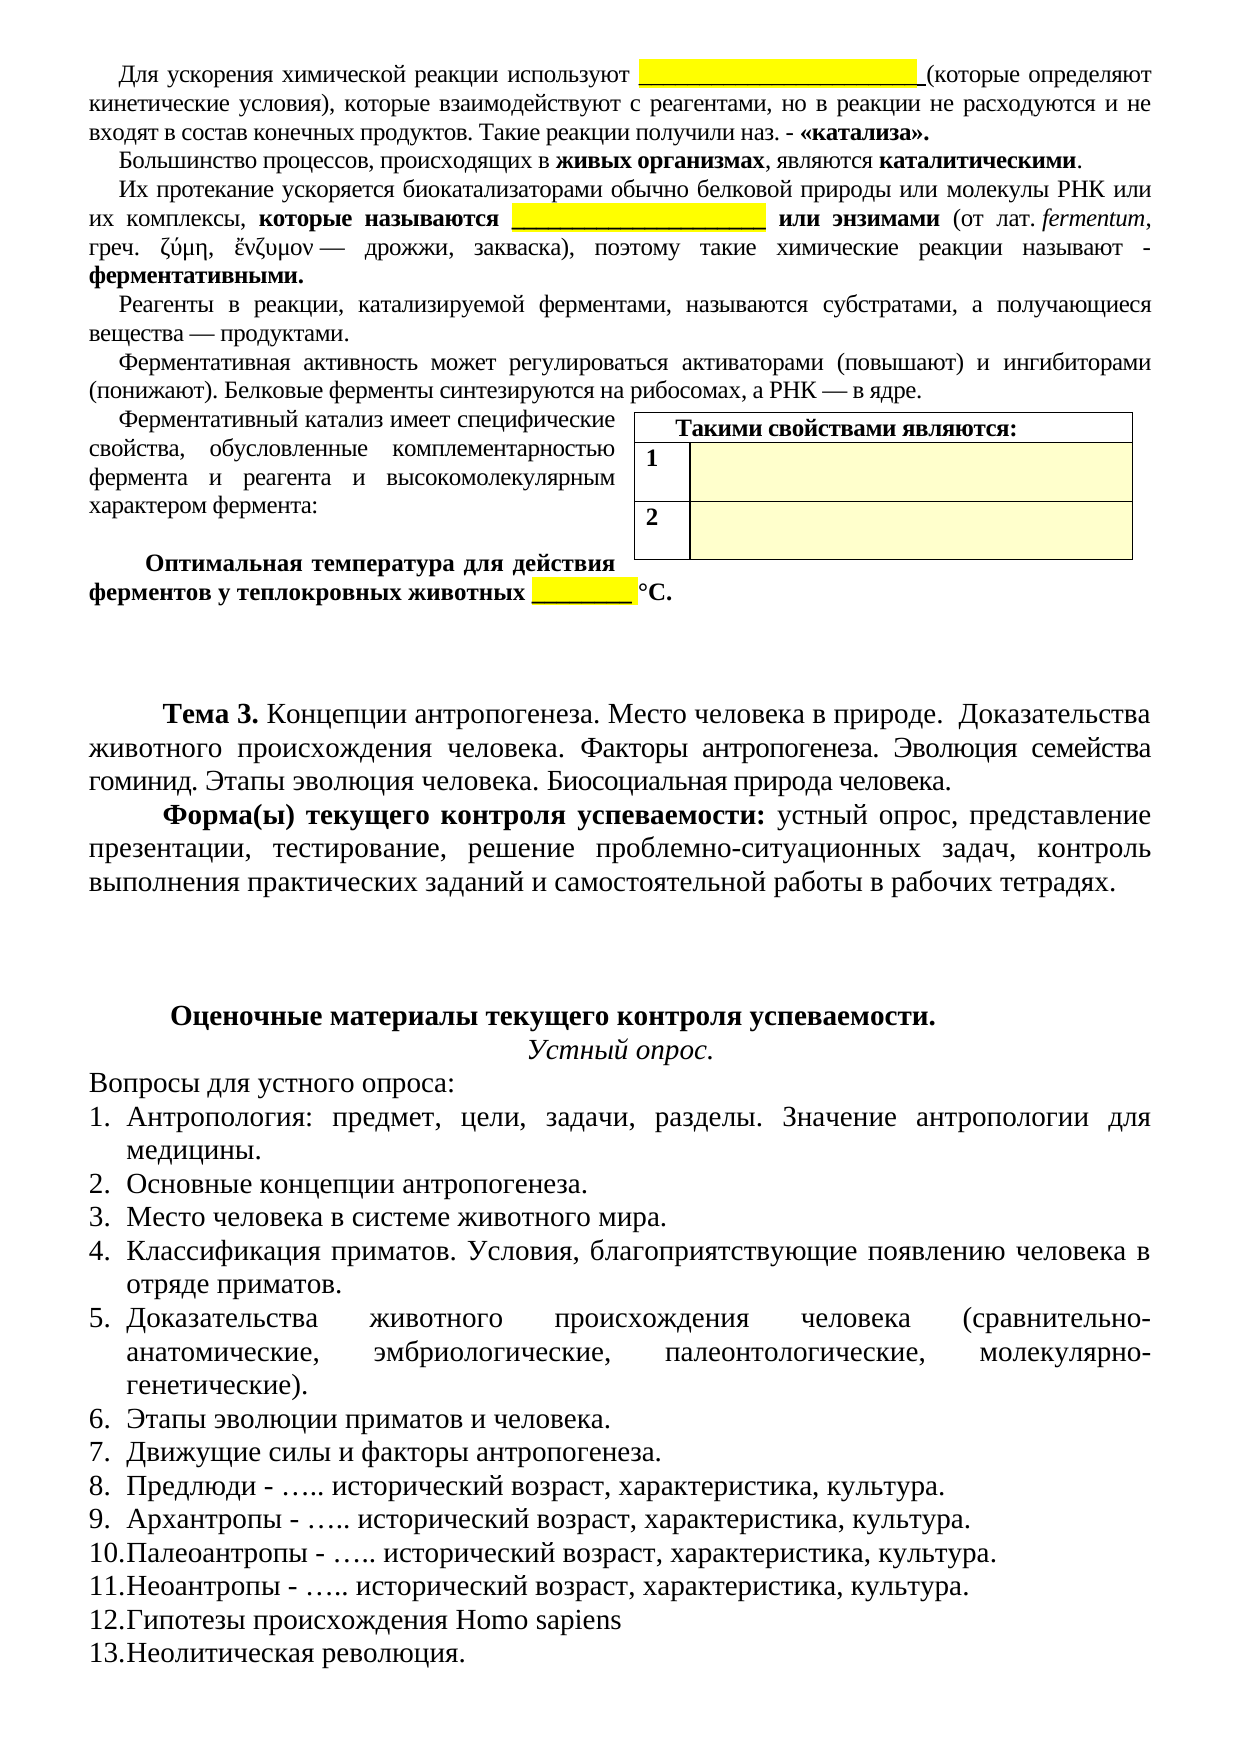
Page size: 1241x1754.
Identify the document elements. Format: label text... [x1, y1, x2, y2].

list Неолитическая революция. [89, 1636, 1152, 1669]
list Палеоантропы - ….. исторический возраст, характеристика, культура. [89, 1535, 1152, 1568]
list Классификация приматов. Условия, благоприятствующие появлению человека в отряде приматов. [89, 1233, 1152, 1300]
list Гипотезы происхождения Homo sapiens [89, 1602, 1152, 1636]
list Основные концепции антропогенеза. [89, 1166, 1152, 1199]
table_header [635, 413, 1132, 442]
list Этапы эволюции приматов и человека. [89, 1401, 1152, 1434]
text Вопросы для устного опроса: [89, 1065, 1152, 1099]
text Тема 3. Концепции антропогенеза. Место человека в природе. Доказательства животного происхождения человека. Факторы антропогенеза. Эволюция семейства гоминид. Этапы эволюция человека. Биосоциальная природа человека. [89, 696, 1152, 797]
text Оптимальная температура для действия ферментов у теплокровных животных ________ °С. [89, 548, 1152, 605]
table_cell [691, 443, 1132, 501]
list Неоантропы - ….. исторический возраст, характеристика, культура. [89, 1568, 1152, 1602]
text Форма(ы) текущего контроля успеваемости: устный опрос, представление презентации, тестирование, решение проблемно-ситуационных задач, контроль выполнения практических заданий и самостоятельной работы в рабочих тетрадях. [89, 797, 1152, 898]
list Антропология: предмет, цели, задачи, разделы. Значение антропологии для медицины. [89, 1099, 1152, 1166]
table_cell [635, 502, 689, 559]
text Большинство процессов, происходящих в живых организмах, являются каталитическими. [89, 145, 1152, 174]
text Ферментативная активность может регулироваться активаторами (повышают) и ингибиторами (понижают). Белковые ферменты синтезируются на рибосомах, а РНК — в ядре. [89, 347, 1152, 404]
text Оценочные материалы текущего контроля успеваемости. [89, 998, 1152, 1032]
text Ферментативный катализ имеет специфические свойства, обусловленные комплементарностью фермента и реагента и высокомолекулярным характером фермента: [89, 404, 1152, 519]
list Место человека в системе животного мира. [89, 1199, 1152, 1233]
text Устный опрос. [89, 1032, 1152, 1065]
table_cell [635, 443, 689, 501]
list Архантропы - ….. исторический возраст, характеристика, культура. [89, 1501, 1152, 1535]
list Предлюди - ….. исторический возраст, характеристика, культура. [89, 1468, 1152, 1501]
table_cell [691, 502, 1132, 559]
list Доказательства животного происхождения человека (сравнительно- анатомические, эмбриологические, палеонтологические, молекулярно-генетические). [89, 1300, 1152, 1401]
list Движущие силы и факторы антропогенеза. [89, 1434, 1152, 1468]
text Для ускорения химической реакции используют _______________________ (которые определяют кинетические условия), которые взаимодействуют с реагентами, но в реакции не расходуются и не входят в состав конечных продуктов. Такие реакции получили наз. - «катализа». [89, 59, 1152, 145]
text Реагенты в реакции, катализируемой ферментами, называются субстратами, а получающиеся вещества — продуктами. [89, 289, 1152, 347]
text Их протекание ускоряется биокатализаторами обычно белковой природы или молекулы РНК или их комплексы, которые называются _____________________ или энзимами (от лат. fermentum, греч. ζύμη, ἔνζυμον — дрожжи, закваска), поэтому такие химические реакции называют - ферментативными. [89, 174, 1152, 289]
